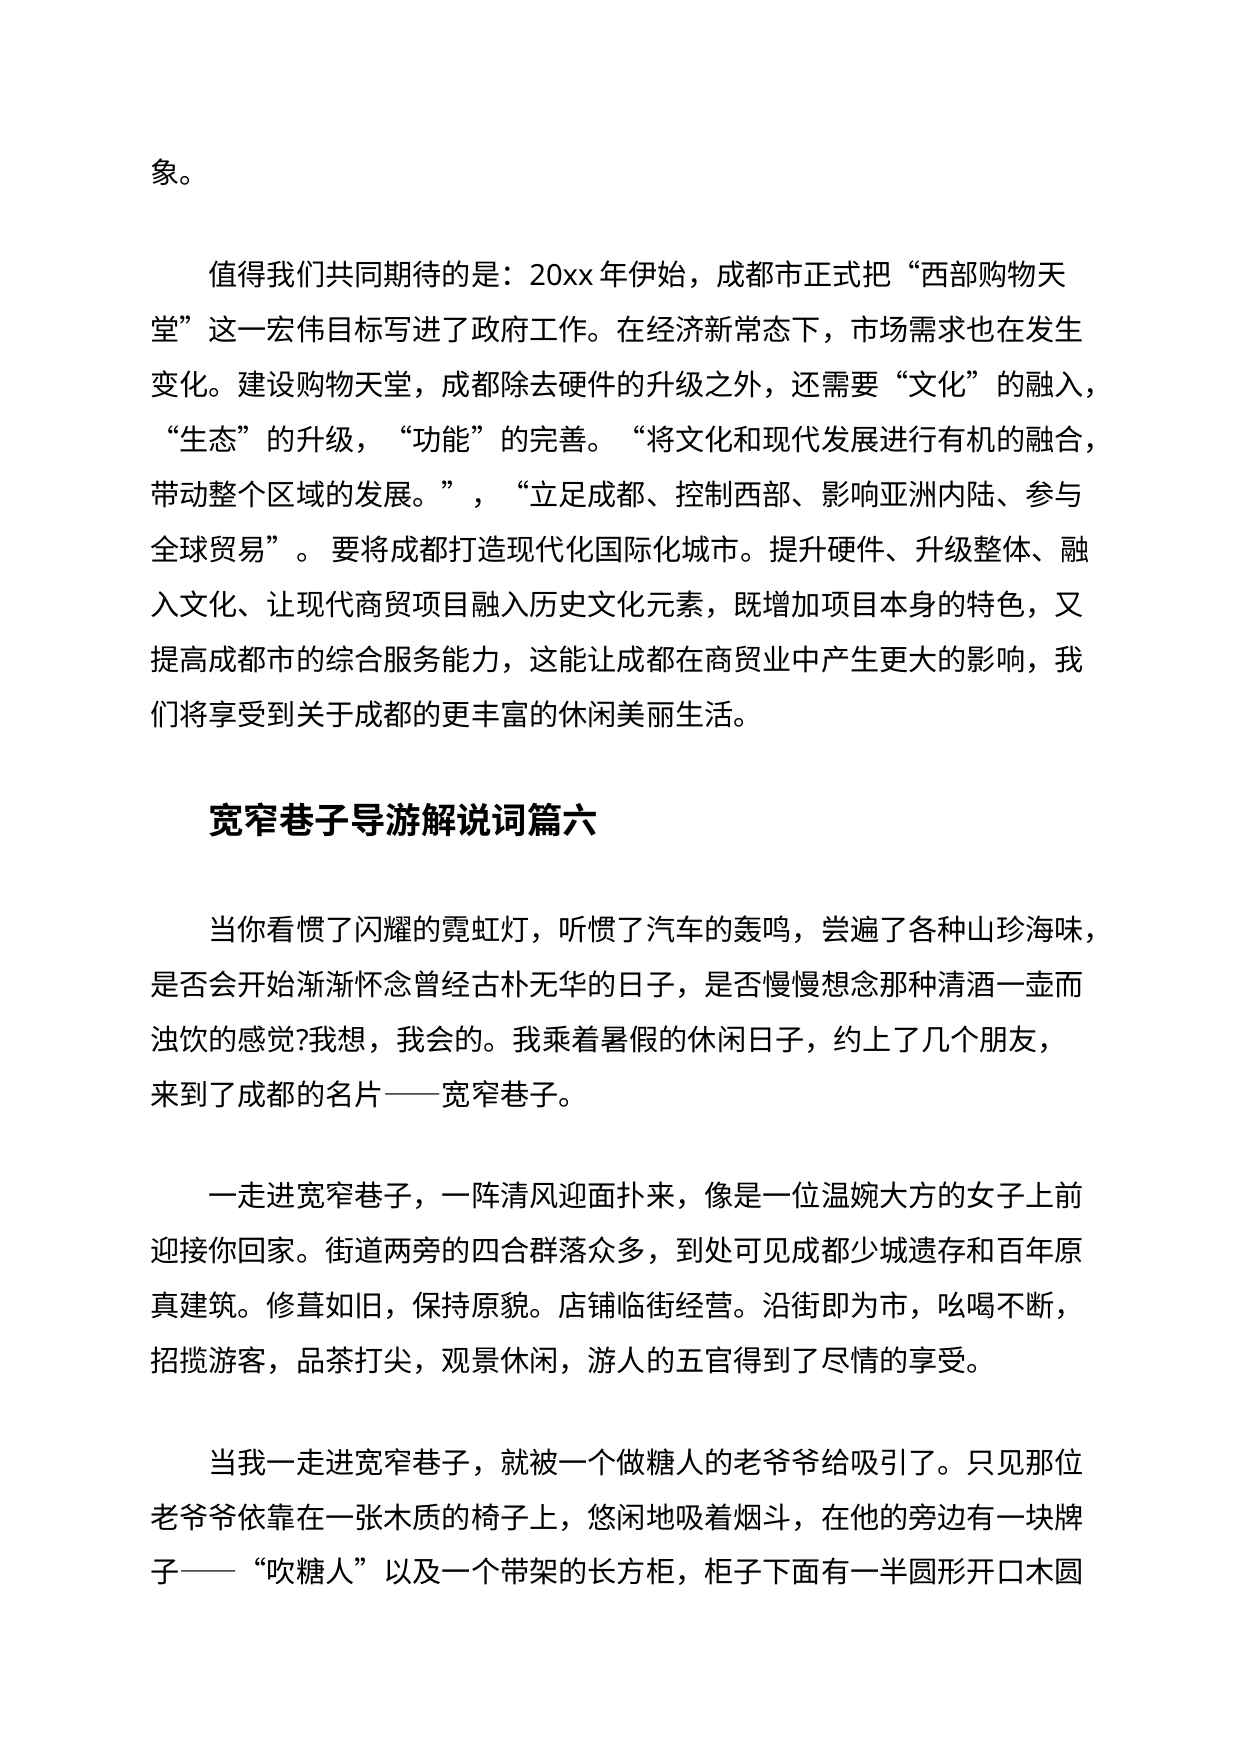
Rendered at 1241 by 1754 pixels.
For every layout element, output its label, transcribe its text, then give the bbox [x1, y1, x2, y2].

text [150, 150, 1090, 192]
text 一走进宽窄巷子，一阵清风迎面扑来，像是一位温婉大方的女子上前迎接你回家。街道两旁的四合群落众多，到处可见成都少城遗存和百年原真建筑。修葺如旧，保持原貌。店铺临街经营。沿街即为市，吆喝不断，招揽游客，品茶打尖，观景休闲，游人的五官得到了尽情的享受。 [150, 1173, 1090, 1380]
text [150, 1439, 1090, 1591]
text 宽窄巷子导游解说词篇六 [150, 793, 1090, 844]
text 当你看惯了闪耀的霓虹灯，听惯了汽车的轰鸣，尝遍了各种山珍海味，是否会开始渐渐怀念曾经古朴无华的日子，是否慢慢想念那种清酒一壶而浊饮的感觉?我想，我会的。我乘着暑假的休闲日子，约上了几个朋友，来到了成都的名片——宽窄巷子。 [150, 906, 1090, 1113]
text 值得我们共同期待的是：20xx年伊始，成都市正式把“西部购物天堂”这一宏伟目标写进了政府工作。在经济新常态下，市场需求也在发生变化。建设购物天堂，成都除去硬件的升级之外，还需要“文化”的融入，“生态”的升级，“功能”的完善。“将文化和现代发展进行有机的融合，带动整个区域的发展。”，“立足成都、控制西部、影响亚洲内陆、参与全球贸易”。 要将成都打造现代化国际化城市。提升硬件、升级整体、融入文化、让现代商贸项目融入历史文化元素，既增加项目本身的特色，又提高成都市的综合服务能力，这能让成都在商贸业中产生更大的影响，我们将享受到关于成都的更丰富的休闲美丽生活。 [150, 252, 1090, 733]
